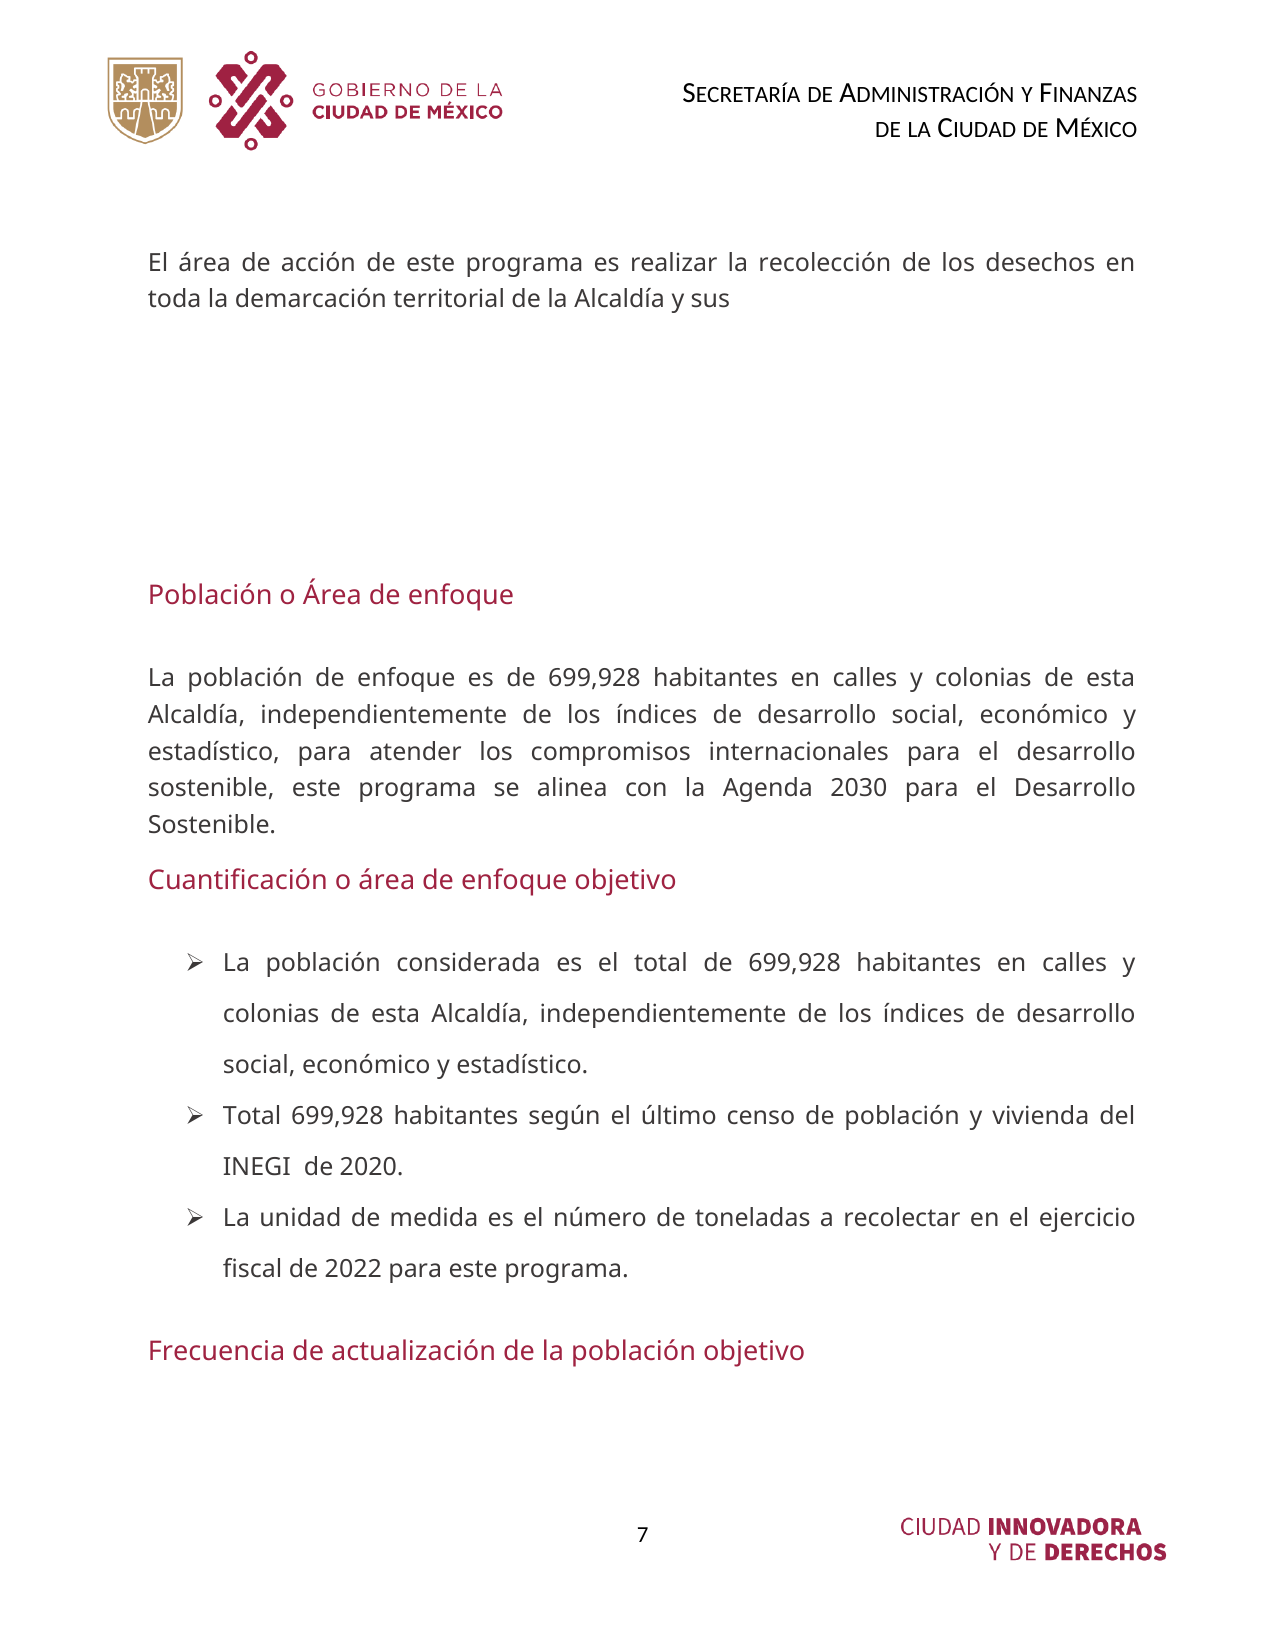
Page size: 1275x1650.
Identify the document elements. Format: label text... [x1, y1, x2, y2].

text El área de acción de este programa es realizar la recolección de los desechos en toda la demarcación territorial de la Alcaldía y sus [148, 244, 1137, 315]
text Cuantificación o área de enfoque objetivo [148, 860, 1137, 897]
text La población de enfoque es de 699,928 habitantes en calles y colonias de esta Alcaldía, independientemente de los índices de desarrollo social, económico y estadístico, para atender los compromisos internacionales para el desarrollo sostenible, este programa se alinea con la Agenda 2030 para el Desarrollo Sostenible. [148, 659, 1137, 841]
text Población o Área de enfoque [148, 575, 1137, 612]
list Total 699,928 habitantes según el último censo de población y vivienda del INEGI de 2020. [185, 1098, 1137, 1183]
list La población considerada es el total de 699,928 habitantes en calles y colonias de esta Alcaldía, independientemente de los índices de desarrollo social, económico y estadístico. [185, 944, 1137, 1081]
picture [78, 46, 518, 156]
picture [879, 1497, 1182, 1585]
text Frecuencia de actualización de la población objetivo [148, 1331, 1137, 1368]
list La unidad de medida es el número de toneladas a recolectar en el ejercicio fiscal de 2022 para este programa. [185, 1200, 1137, 1285]
